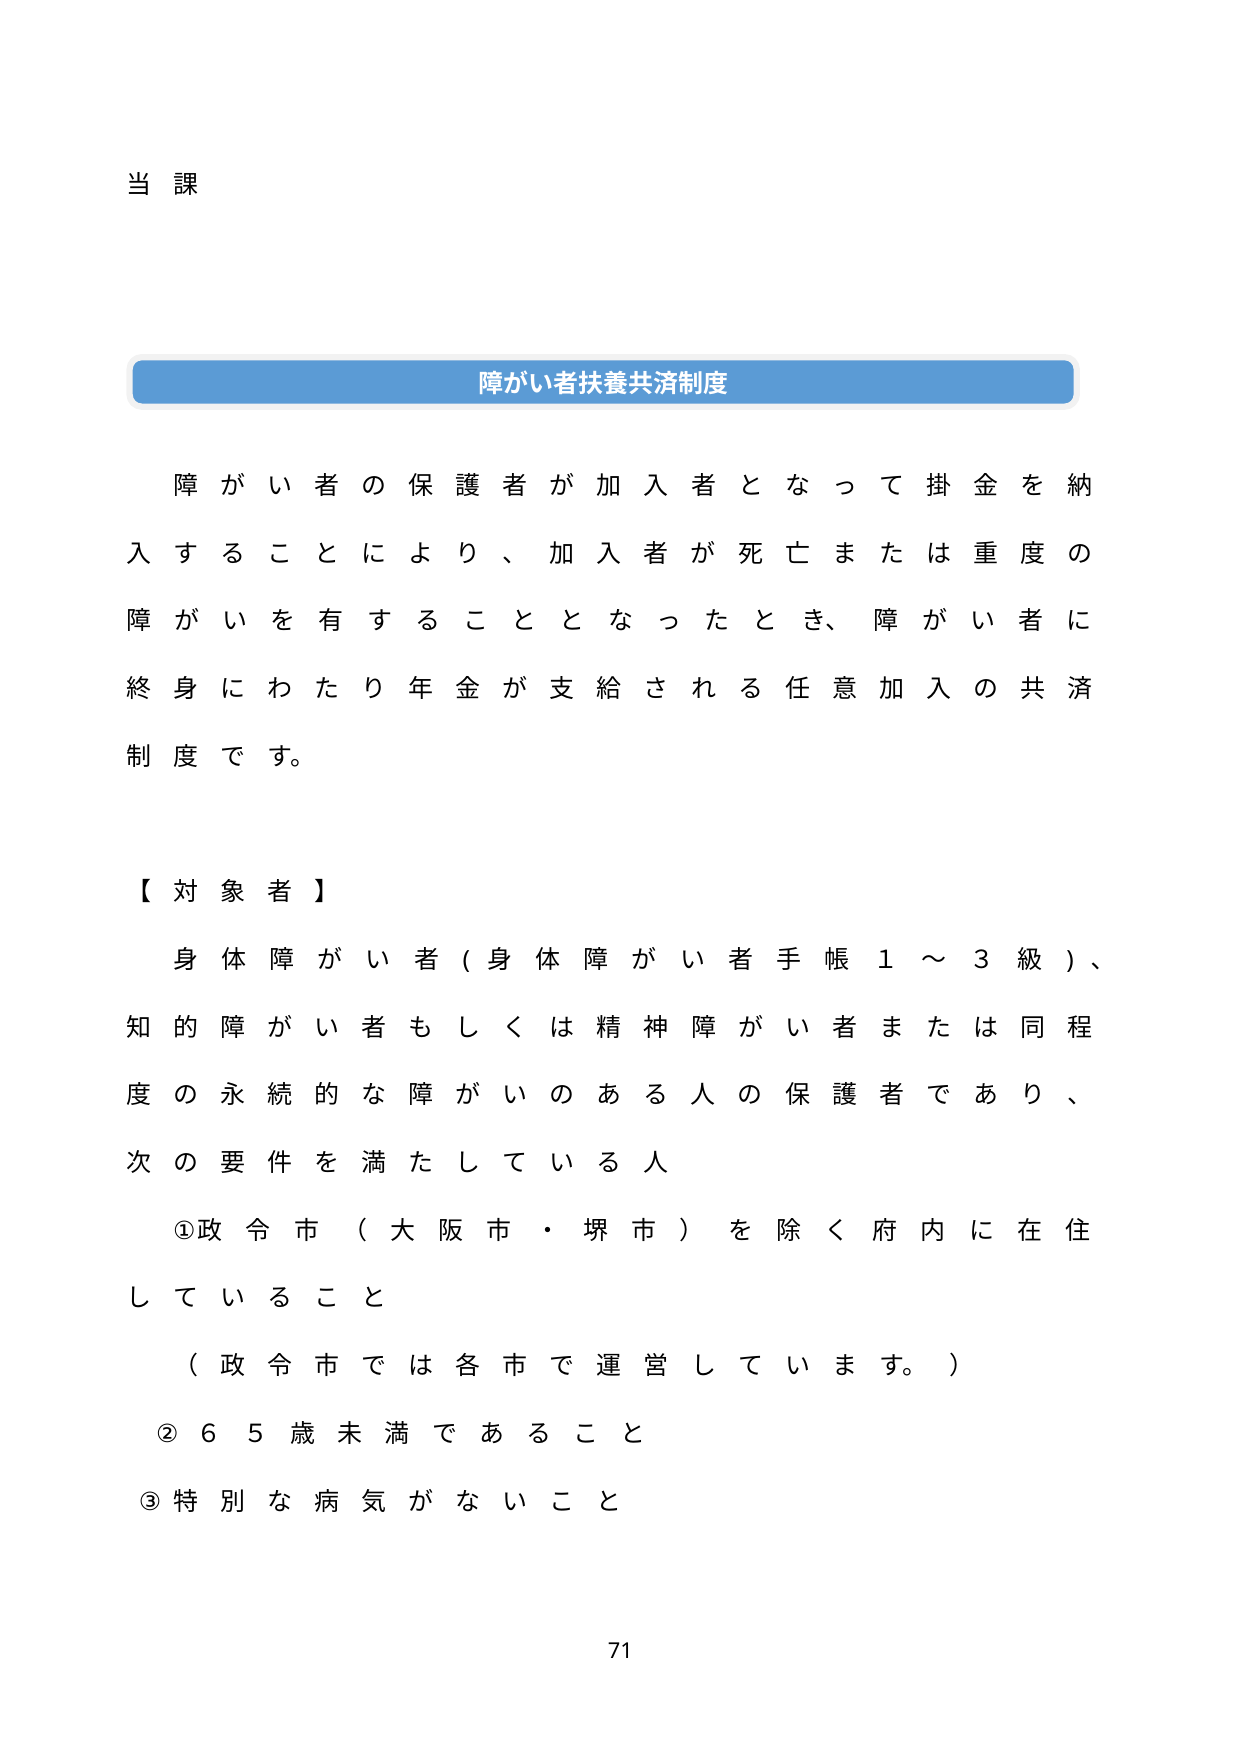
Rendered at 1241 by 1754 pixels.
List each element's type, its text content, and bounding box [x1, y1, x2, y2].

text 身体障がい者(身体障がい者手帳１～３級)､知的障がい者もしくは精神障がい者または同程度の永続的な障がいのある人の保護者であり、次の要件を満たしている人 [126, 924, 1114, 1194]
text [126, 149, 1114, 217]
text ①政令市（大阪市・堺市）を除く府内に在住していること [126, 1194, 1114, 1330]
text （政令市では各市で運営しています。） [126, 1330, 1114, 1398]
text 障がい者の保護者が加入者となって掛金を納入することにより、加入者が死亡または重度の障がいを有することとなったとき、障がい者に終身にわたり年金が支給される任意加入の共済制度です。 [126, 450, 1114, 788]
text 【対象者】 [126, 856, 1114, 924]
text ②６５歳未満であること [126, 1398, 1114, 1465]
text ③特別な病気がないこと [126, 1465, 1114, 1533]
